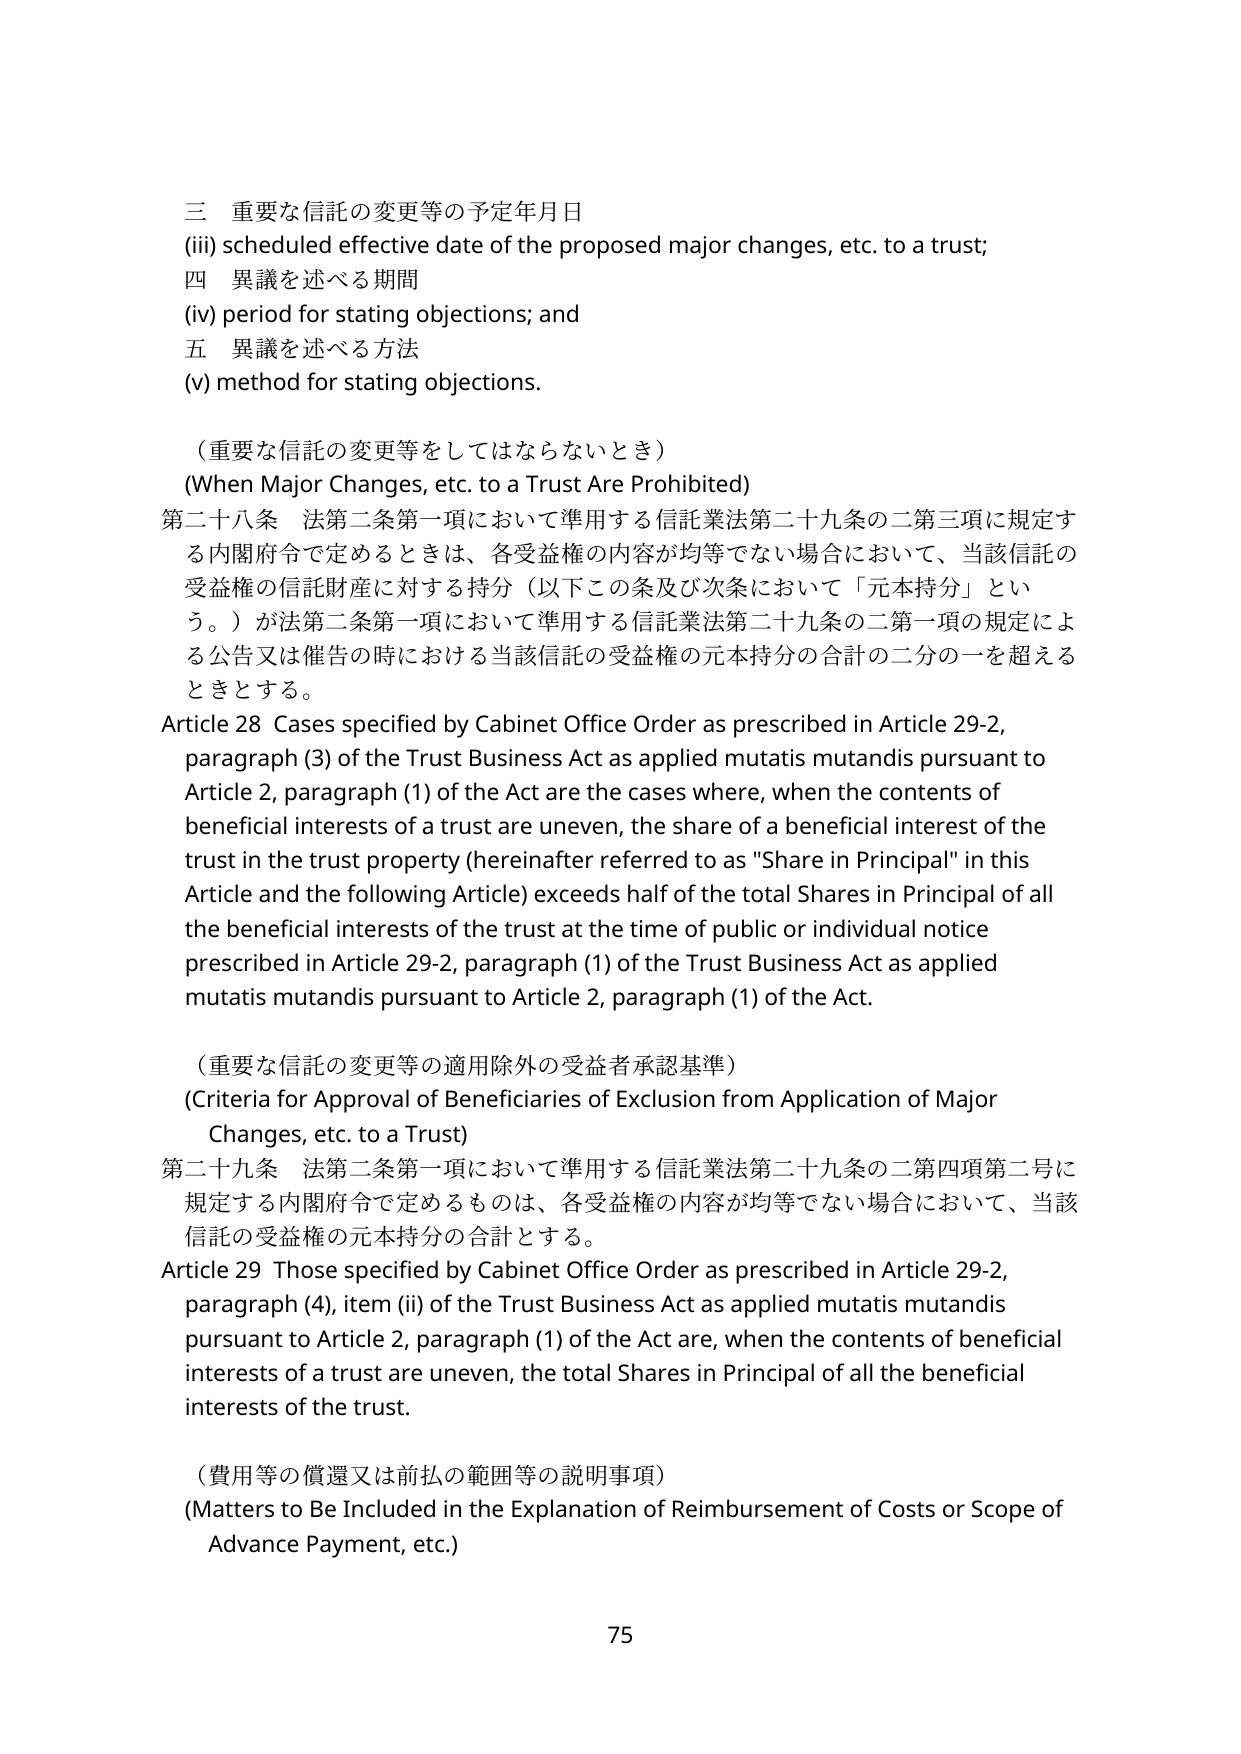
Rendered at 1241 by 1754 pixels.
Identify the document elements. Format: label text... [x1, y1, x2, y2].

text (Matters to Be Included in the Explanation of Reimbursement of Costs or Scope of Advance Payment, etc.) [184, 1492, 1079, 1560]
text 第二十八条 法第二条第一項において準用する信託業法第二十九条の二第三項に規定する内閣府令で定めるときは、各受益権の内容が均等でない場合において、当該信託の受益権の信託財産に対する持分（以下この条及び次条において「元本持分」という。）が法第二条第一項において準用する信託業法第二十九条の二第一項の規定による公告又は催告の時における当該信託の受益権の元本持分の合計の二分の一を超えるときとする。 [161, 501, 1079, 706]
text 三 重要な信託の変更等の予定年月日 [184, 194, 1079, 228]
text （費用等の償還又は前払の範囲等の説明事項） [184, 1458, 1079, 1492]
text (v) method for stating objections. [184, 364, 1079, 399]
text (iv) period for stating objections; and [184, 296, 1079, 330]
text (iii) scheduled effective date of the proposed major changes, etc. to a trust; [184, 228, 1079, 262]
text 第二十九条 法第二条第一項において準用する信託業法第二十九条の二第四項第二号に規定する内閣府令で定めるものは、各受益権の内容が均等でない場合において、当該信託の受益権の元本持分の合計とする。 [161, 1150, 1079, 1253]
text 四 異議を述べる期間 [184, 262, 1079, 296]
text Article 28 Cases specified by Cabinet Office Order as prescribed in Article 29-2, paragraph (3) of the Trust Business Act as applied mutatis mutandis pursuant to Article 2, paragraph (1) of the Act are the cases where, when the contents of beneficial interests of a trust are uneven, the share of a beneficial interest of the trust in the trust property (hereinafter referred to as "Share in Principal" in this Article and the following Article) exceeds half of the total Shares in Principal of all the beneficial interests of the trust at the time of public or individual notice prescribed in Article 29-2, paragraph (1) of the Trust Business Act as applied mutatis mutandis pursuant to Article 2, paragraph (1) of the Act. [161, 706, 1079, 1014]
text 五 異議を述べる方法 [184, 330, 1079, 364]
text (When Major Changes, etc. to a Trust Are Prohibited) [184, 467, 1079, 501]
text Article 29 Those specified by Cabinet Office Order as prescribed in Article 29-2, paragraph (4), item (ii) of the Trust Business Act as applied mutatis mutandis pursuant to Article 2, paragraph (1) of the Act are, when the contents of beneficial interests of a trust are uneven, the total Shares in Principal of all the beneficial interests of the trust. [161, 1253, 1079, 1424]
text （重要な信託の変更等の適用除外の受益者承認基準） [184, 1048, 1079, 1082]
text （重要な信託の変更等をしてはならないとき） [184, 433, 1079, 467]
text (Criteria for Approval of Beneficiaries of Exclusion from Application of Major Changes, etc. to a Trust) [184, 1082, 1079, 1150]
